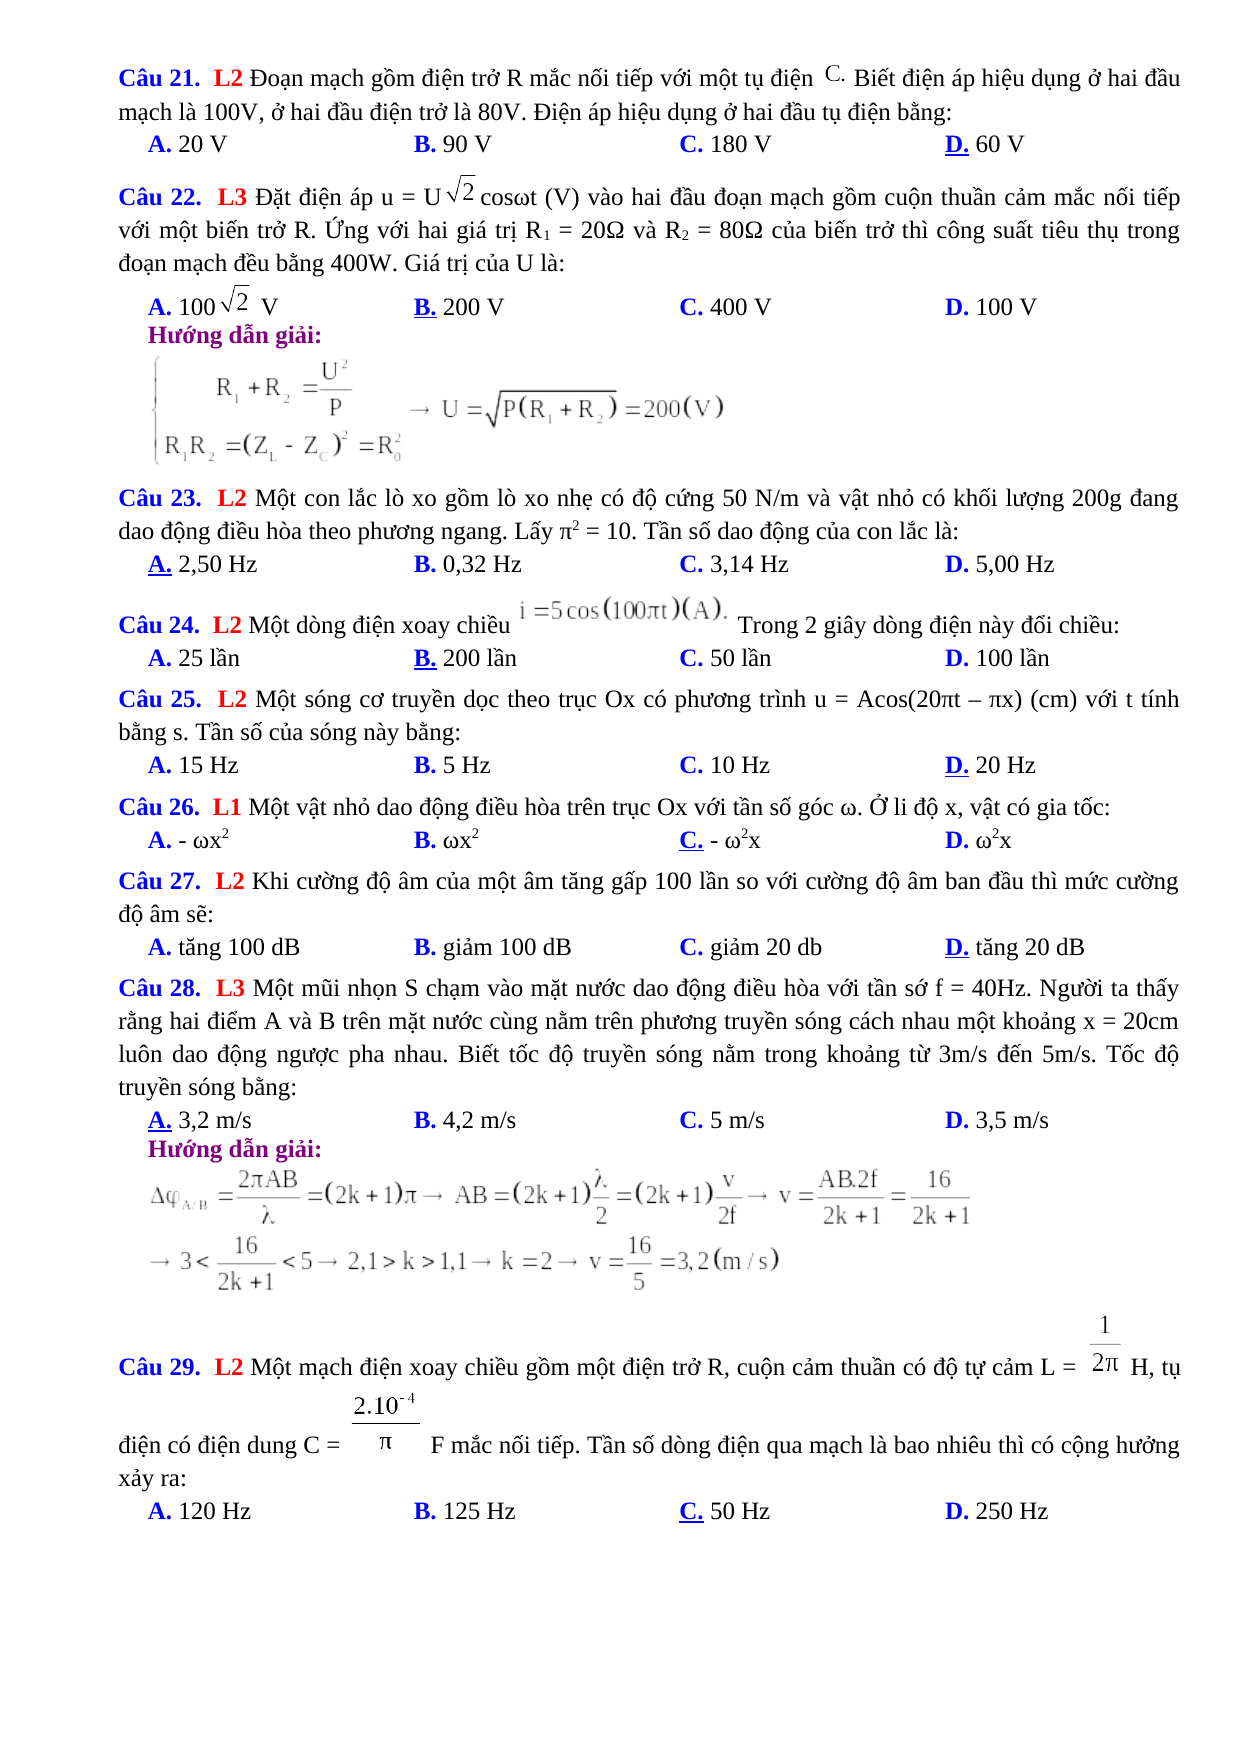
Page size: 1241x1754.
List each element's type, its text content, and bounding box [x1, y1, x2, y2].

text A. 25 lần B. 200 lần C. 50 lần D. 100 lần [118, 643, 1181, 672]
text A. 120 Hz B. 125 Hz C. 50 Hz D. 250 Hz [118, 1496, 1181, 1525]
text A. - ωx2 B. ωx2 C. - ω2x D. ω2x [118, 825, 1181, 853]
text Hướng dẫn giải: [118, 1134, 1181, 1163]
text Câu 29. L2 Một mạch điện xoay chiều gồm một điện trở R, cuộn cảm thuần có độ tự cảm L = H, tụ điện có điện dung C = F mắc nối tiếp. Tần số dòng điện qua mạch là bao nhiêu thì có cộng hưởng xảy ra: [118, 1309, 1181, 1492]
text A. tăng 100 dB B. giảm 100 dB C. giảm 20 db D. tăng 20 dB [118, 932, 1181, 961]
text Câu 28. L3 Một mũi nhọn S chạm vào mặt nước dao động điều hòa với tần sớ f = 40Hz. Người ta thấy rằng hai điểm A và B trên mặt nước cùng nằm trên phương truyền sóng cách nhau một khoảng x = 20cm luôn dao động ngược pha nhau. Biết tốc độ truyền sóng nằm trong khoảng từ 3m/s đến 5m/s. Tốc độ truyền sóng bằng: [118, 973, 1181, 1101]
text Câu 25. L2 Một sóng cơ truyền dọc theo trục Ox có phương trình u = Acos(20πt – πx) (cm) với t tính bằng s. Tần số của sóng này bằng: [118, 684, 1181, 746]
text Câu 21. L2 Đoạn mạch gồm điện trở R mắc nối tiếp với một tụ điện Biết điện áp hiệu dụng ở hai đầu mạch là 100V, ở hai đầu điện trở là 80V. Điện áp hiệu dụng ở hai đầu tụ điện bằng: [118, 59, 1181, 125]
text A. 2,50 Hz B. 0,32 Hz C. 3,14 Hz D. 5,00 Hz [118, 549, 1181, 578]
text A. 100 V B. 200 V C. 400 V D. 100 V [118, 281, 1181, 321]
text Hướng dẫn giải: [118, 321, 1181, 349]
text A. 15 Hz B. 5 Hz C. 10 Hz D. 20 Hz [118, 751, 1181, 779]
text A. 20 V B. 90 V C. 180 V D. 60 V [118, 129, 1181, 158]
text Câu 26. L1 Một vật nhỏ dao động điều hòa trên trục Ox với tần số góc ω. Ở li độ x, vật có gia tốc: [118, 792, 1181, 821]
text Câu 27. L2 Khi cường độ âm của một âm tăng gấp 100 lần so với cường độ âm ban đầu thì mức cường độ âm sẽ: [118, 866, 1181, 928]
text Câu 24. L2 Một dòng điện xoay chiều Trong 2 giây dòng điện này đổi chiều: [118, 591, 1181, 639]
text A. 3,2 m/s B. 4,2 m/s C. 5 m/s D. 3,5 m/s [118, 1105, 1181, 1134]
text Câu 23. L2 Một con lắc lò xo gồm lò xo nhẹ có độ cứng 50 N/m và vật nhỏ có khối lượng 200g đang dao động điều hòa theo phương ngang. Lấy π2 = 10. Tần số dao động của con lắc là: [118, 483, 1181, 545]
text Câu 22. L3 Đặt điện áp u = Ucosωt (V) vào hai đầu đoạn mạch gồm cuộn thuần cảm mắc nối tiếp với một biến trở R. Ứng với hai giá trị R1 = 20Ω và R2 = 80Ω của biến trở thì công suất tiêu thụ trong đoạn mạch đều bằng 400W. Giá trị của U là: [118, 171, 1181, 277]
